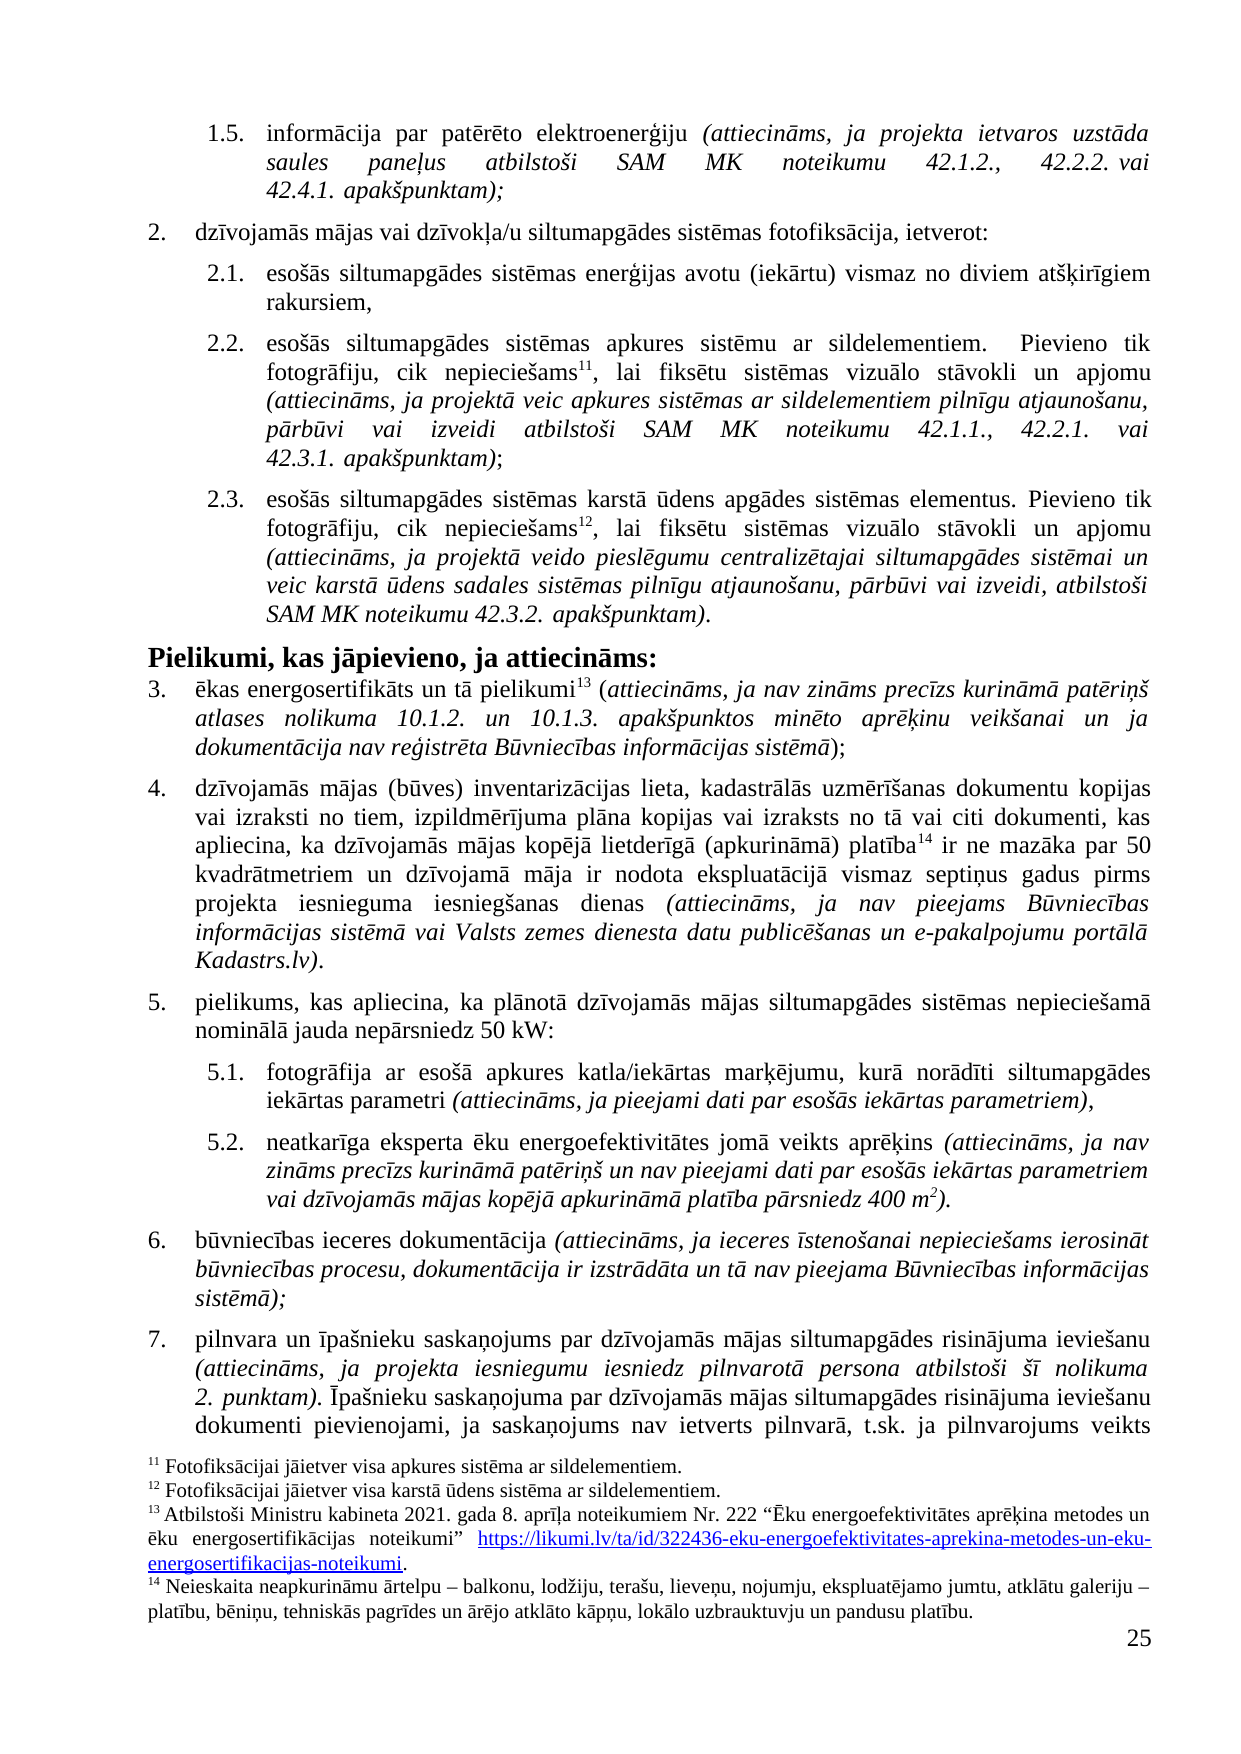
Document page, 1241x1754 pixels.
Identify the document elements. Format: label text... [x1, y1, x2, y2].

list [148, 1324, 1152, 1439]
list dzīvojamās mājas vai dzīvokļa/u siltumapgādes sistēmas fotofiksācija, ietverot: [148, 217, 1152, 246]
list dzīvojamās mājas (būves) inventarizācijas lieta, kadastrālās uzmērīšanas dokumentu kopijas vai izraksti no tiem, izpildmērījuma plāna kopijas vai izraksts no tā vai citi dokumenti, kas apliecina, ka dzīvojamās mājas kopējā lietderīgā (apkurināmā) platība ir ne mazāka par 50 kvadrātmetriem un dzīvojamā māja ir nodota ekspluatācijā vismaz septiņus gadus pirms projekta iesnieguma iesniegšanas dienas (attiecināms, ja nav pieejams Būvniecības informācijas sistēmā vai Valsts zemes dienesta datu publicēšanas un e-pakalpojumu portālā Kadastrs.lv). [148, 773, 1152, 974]
list pielikums, kas apliecina, ka plānotā dzīvojamās mājas siltumapgādes sistēmas nepieciešamā nominālā jauda nepārsniedz 50 kW: [148, 987, 1152, 1044]
list neatkarīga eksperta ēku energoefektivitātes jomā veikts aprēķins (attiecināms, ja nav zināms precīzs kurināmā patēriņš un nav pieejami dati par esošās iekārtas parametriem vai dzīvojamās mājas kopējā apkurināmā platība pārsniedz 400 m2). [207, 1127, 1152, 1213]
list būvniecības ieceres dokumentācija (attiecināms, ja ieceres īstenošanai nepieciešams ierosināt būvniecības procesu, dokumentācija ir izstrādāta un tā nav pieejama Būvniecības informācijas sistēmā); [148, 1225, 1152, 1312]
list fotogrāfija ar esošā apkures katla/iekārtas marķējumu, kurā norādīti siltumapgādes iekārtas parametri (attiecināms, ja pieejami dati par esošās iekārtas parametriem), [207, 1057, 1152, 1114]
list esošās siltumapgādes sistēmas apkures sistēmu ar sildelementiem. Pievieno tik fotogrāfiju, cik nepieciešams, lai fiksētu sistēmas vizuālo stāvokli un apjomu (attiecināms, ja projektā veic apkures sistēmas ar sildelementiem pilnīgu atjaunošanu, pārbūvi vai izveidi atbilstoši SAM MK noteikumu 42.1.1., 42.2.1. vai 42.3.1. apakšpunktam); [207, 328, 1152, 472]
subtitle Pielikumi, kas jāpievieno, ja attiecināms: [148, 641, 1152, 674]
list esošās siltumapgādes sistēmas enerģijas avotu (iekārtu) vismaz no diviem atšķirīgiem rakursiem, [207, 258, 1152, 316]
list esošās siltumapgādes sistēmas karstā ūdens apgādes sistēmas elementus. Pievieno tik fotogrāfiju, cik nepieciešams, lai fiksētu sistēmas vizuālo stāvokli un apjomu (attiecināms, ja projektā veido pieslēgumu centralizētajai siltumapgādes sistēmai un veic karstā ūdens sadales sistēmas pilnīgu atjaunošanu, pārbūvi vai izveidi, atbilstoši SAM MK noteikumu 42.3.2. apakšpunktam). [207, 484, 1152, 628]
list informācija par patērēto elektroenerģiju (attiecināms, ja projekta ietvaros uzstāda saules paneļus atbilstoši SAM MK noteikumu 42.1.2., 42.2.2. vai 42.4.1. apakšpunktam); [207, 118, 1152, 204]
list ēkas energosertifikāts un tā pielikumi (attiecināms, ja nav zināms precīzs kurināmā patēriņš atlases nolikuma 10.1.2. un 10.1.3. apakšpunktos minēto aprēķinu veikšanai un ja dokumentācija nav reģistrēta Būvniecības informācijas sistēmā); [148, 674, 1152, 760]
